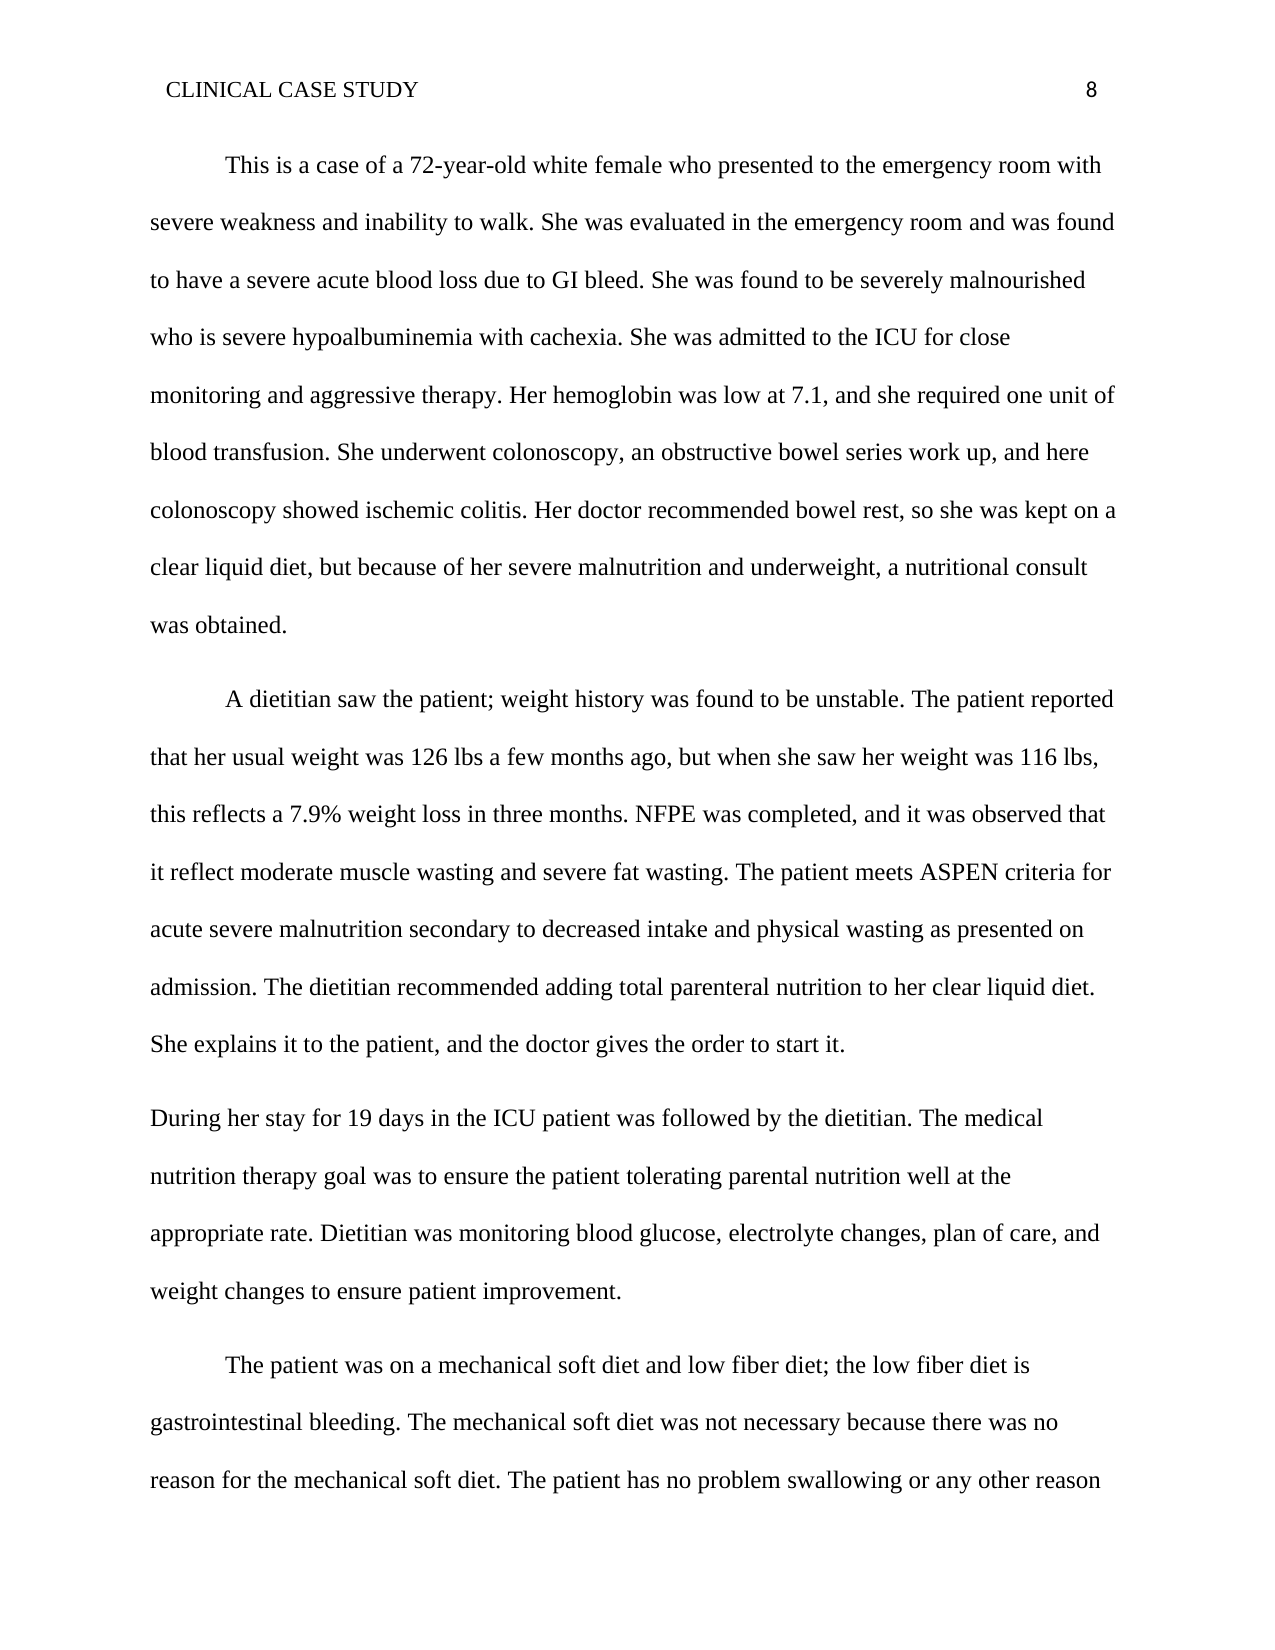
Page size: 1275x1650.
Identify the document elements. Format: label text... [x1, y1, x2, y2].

text This is a case of a 72-year-old white female who presented to the emergency room with severe weakness and inability to walk. She was evaluated in the emergency room and was found to have a severe acute blood loss due to GI bleed. She was found to be severely malnourished who is severe hypoalbuminemia with cachexia. She was admitted to the ICU for close monitoring and aggressive therapy. Her hemoglobin was low at 7.1, and she required one unit of blood transfusion. She underwent colonoscopy, an obstructive bowel series work up, and here colonoscopy showed ischemic colitis. Her doctor recommended bowel rest, so she was kept on a clear liquid diet, but because of her severe malnutrition and underweight, a nutritional consult was obtained. [150, 150, 1125, 639]
text A dietitian saw the patient; weight history was found to be unstable. The patient reported that her usual weight was 126 lbs a few months ago, but when she saw her weight was 116 lbs, this reflects a 7.9% weight loss in three months. NFPE was completed, and it was observed that it reflect moderate muscle wasting and severe fat wasting. The patient meets ASPEN criteria for acute severe malnutrition secondary to decreased intake and physical wasting as presented on admission. The dietitian recommended adding total parenteral nutrition to her clear liquid diet. She explains it to the patient, and the doctor gives the order to start it. [150, 684, 1125, 1058]
text During her stay for 19 days in the ICU patient was followed by the dietitian. The medical nutrition therapy goal was to ensure the patient tolerating parental nutrition well at the appropriate rate. Dietitian was monitoring blood glucose, electrolyte changes, plan of care, and weight changes to ensure patient improvement. [150, 1103, 1125, 1304]
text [150, 1350, 1125, 1494]
